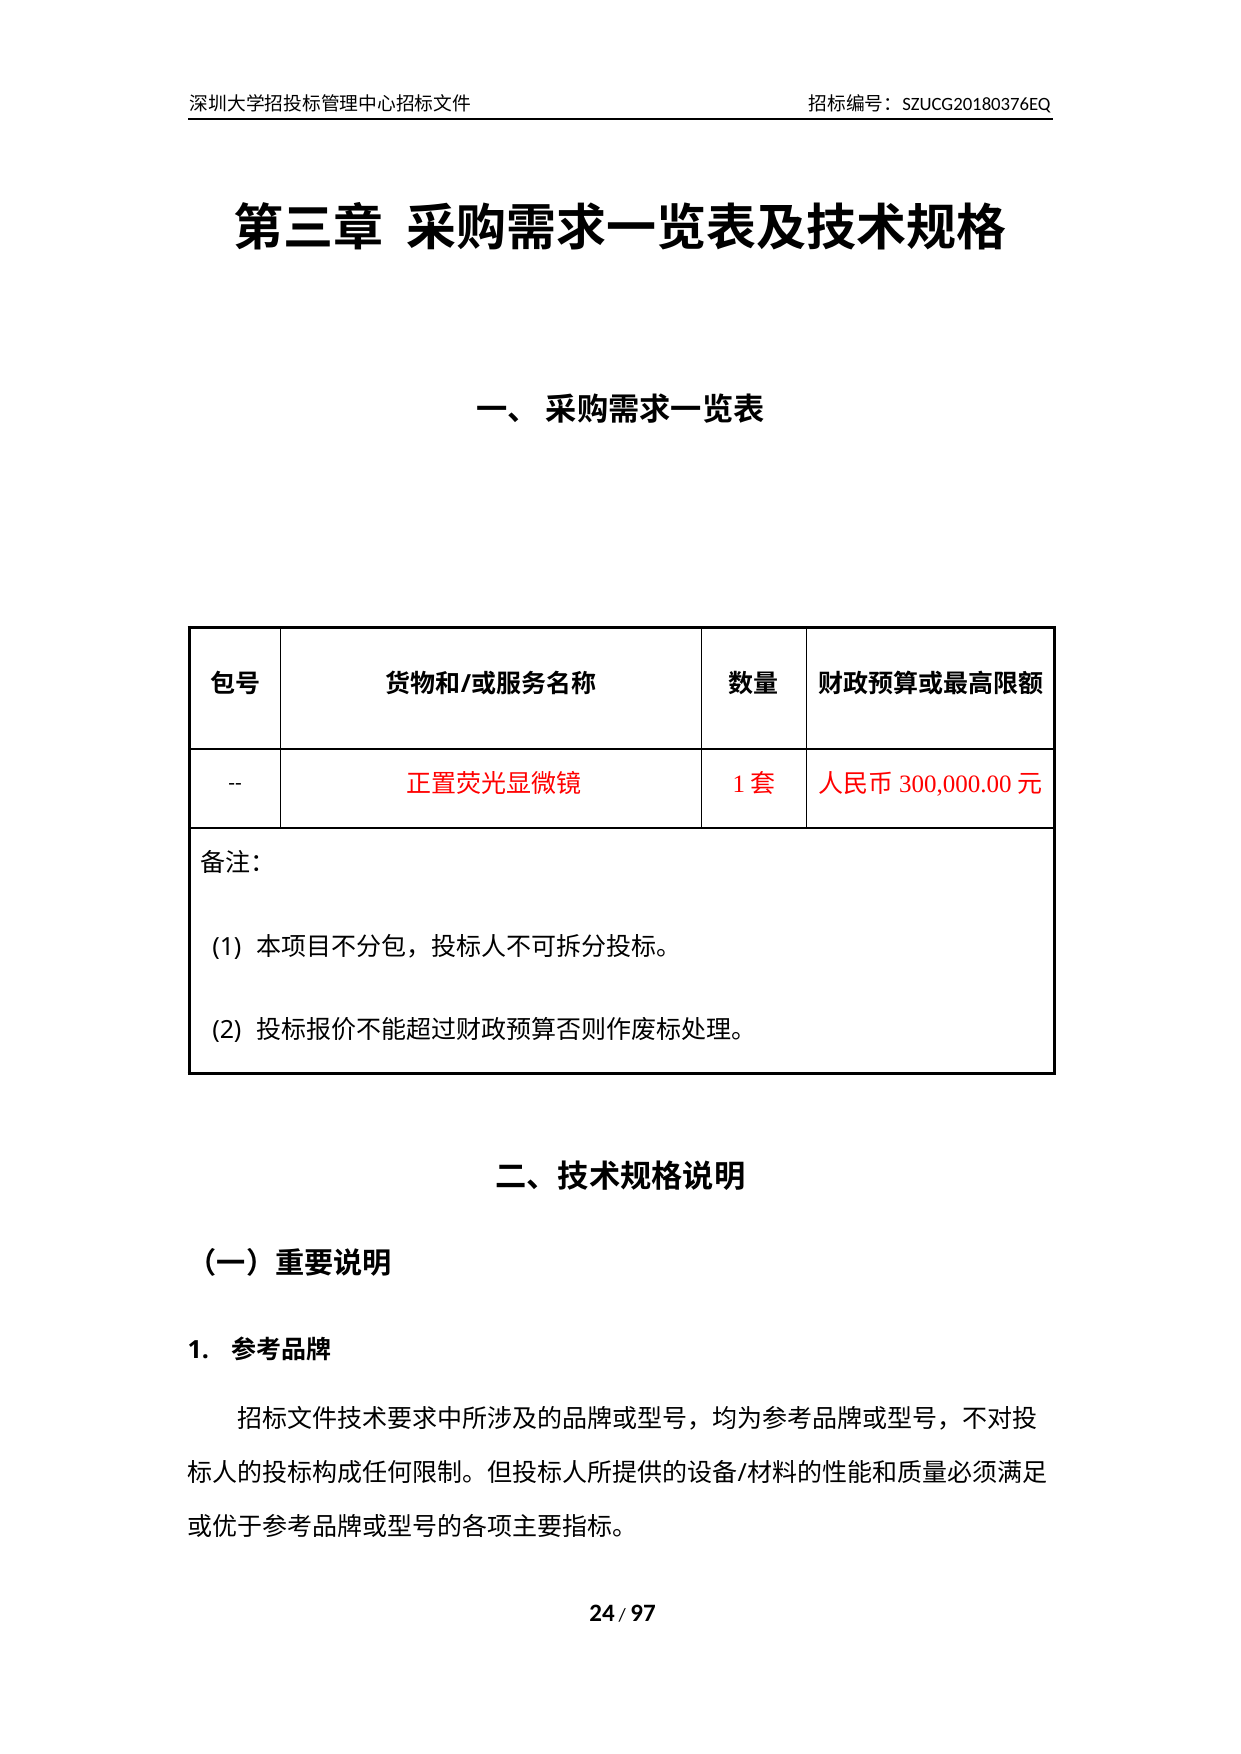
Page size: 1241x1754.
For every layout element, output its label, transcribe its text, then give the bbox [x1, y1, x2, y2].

text 二、技术规格说明 [187, 1141, 1053, 1206]
table_cell 人民币 300,000.00 元 [807, 750, 1053, 827]
table_cell -- [191, 750, 280, 827]
text 第三章 采购需求一览表及技术规格 [187, 175, 1053, 272]
table_header 货物和/或服务名称 [281, 629, 701, 748]
table_header 包号 [191, 629, 280, 748]
text 招标文件技术要求中所涉及的品牌或型号，均为参考品牌或型号，不对投标人的投标构成任何限制。但投标人所提供的设备/材料的性能和质量必须满足或优于参考品牌或型号的各项主要指标。 [187, 1398, 1053, 1543]
list 参考品牌 [187, 1315, 1053, 1380]
text （一）重要说明 [187, 1229, 1053, 1294]
table_cell 正置荧光显微镜 [281, 750, 701, 827]
table_header 财政预算或最高限额 [807, 629, 1053, 748]
table_header 数量 [702, 629, 806, 748]
table_cell 1套 [702, 750, 806, 827]
text 一、 采购需求一览表 [187, 374, 1053, 439]
table_cell 备注： 本项目不分包，投标人不可拆分投标。 投标报价不能超过财政预算否则作废标处理。 [191, 829, 1053, 1072]
